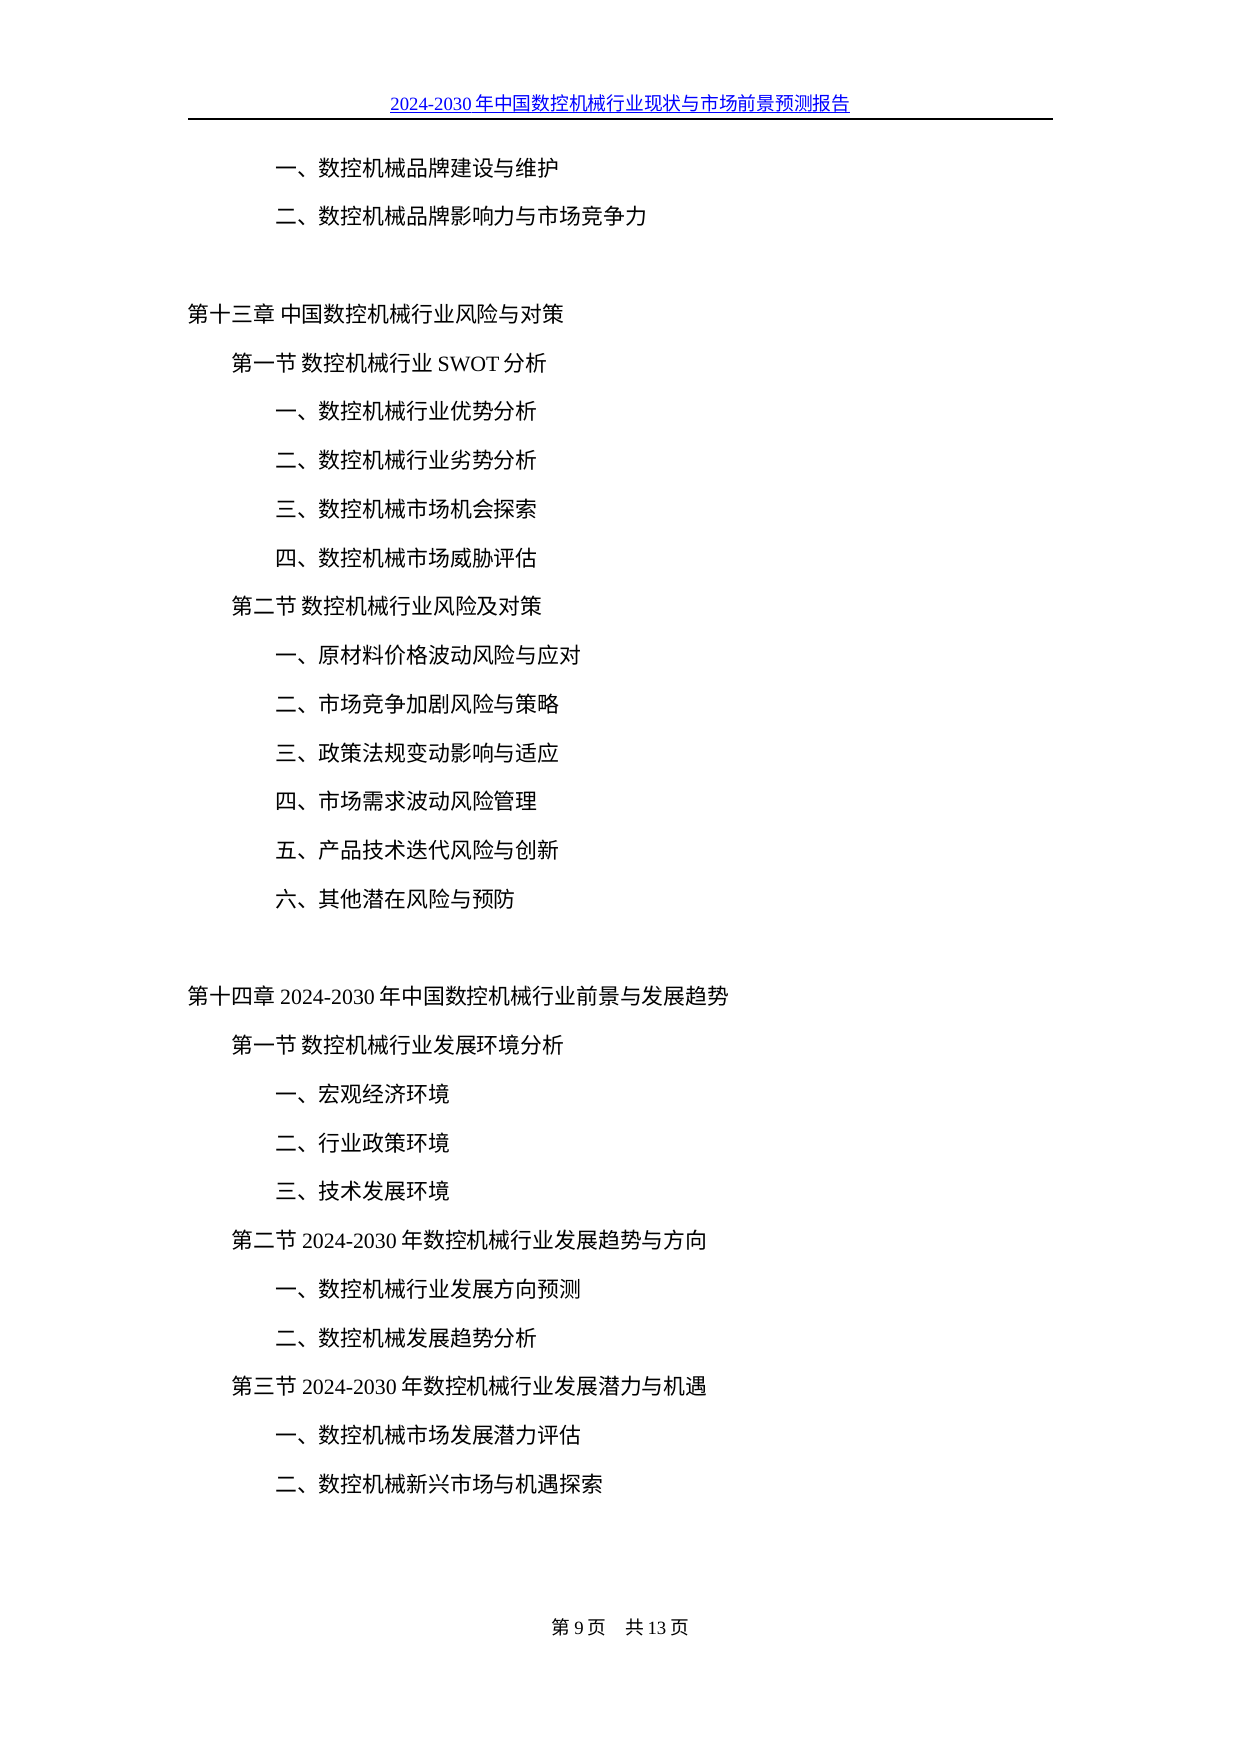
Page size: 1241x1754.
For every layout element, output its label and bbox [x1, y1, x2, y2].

text [187, 150, 1053, 1499]
